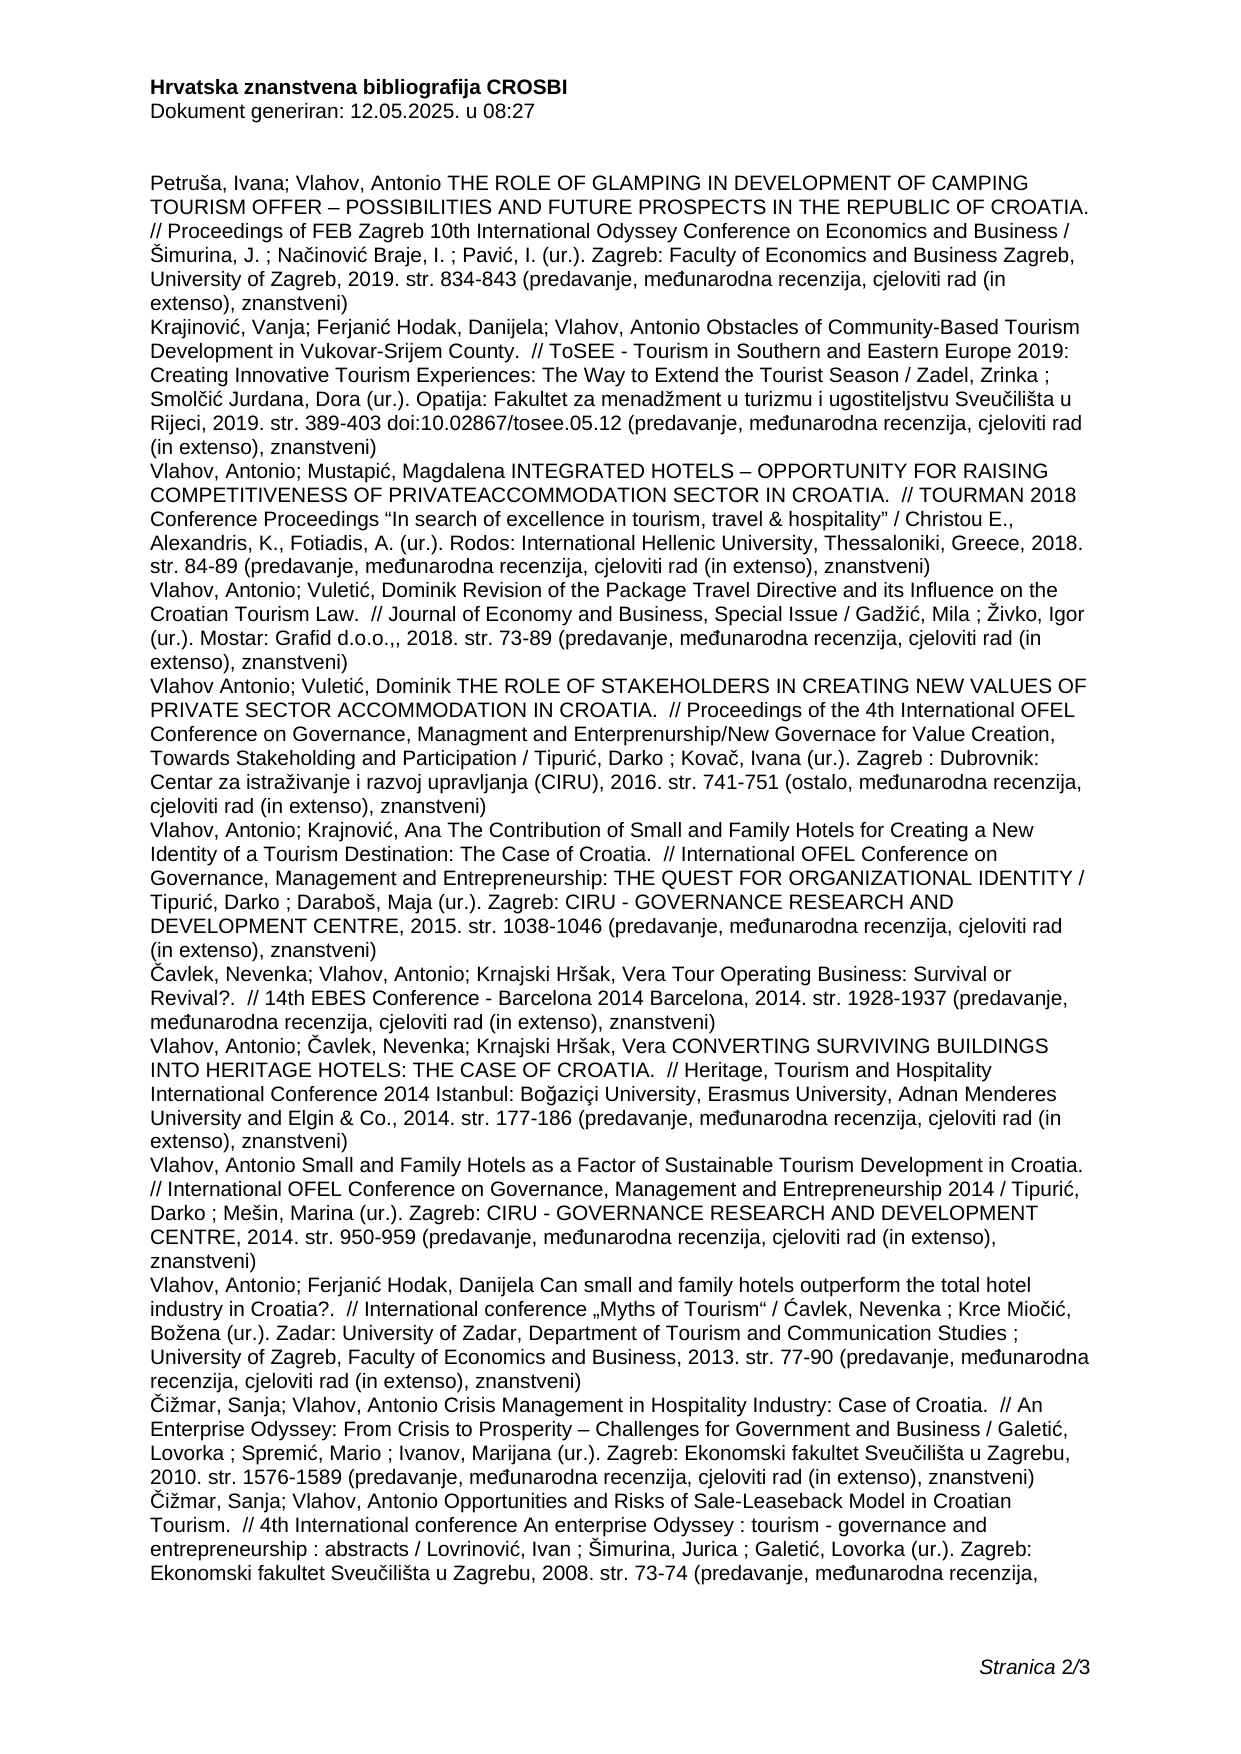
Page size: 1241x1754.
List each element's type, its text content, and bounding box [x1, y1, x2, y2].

text Vlahov, Antonio; Čavlek, Nevenka; Krnajski Hršak, Vera [150, 1033, 1090, 1153]
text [150, 1489, 1090, 1584]
text Vlahov, Antonio; Ferjanić Hodak, Danijela [150, 1273, 1090, 1393]
text Vlahov, Antonio; Vuletić, Dominik [150, 578, 1090, 674]
text Vlahov, Antonio [150, 1153, 1090, 1273]
text Petruša, Ivana; Vlahov, Antonio [150, 171, 1090, 315]
text Krajinović, Vanja; Ferjanić Hodak, Danijela; Vlahov, Antonio [150, 315, 1090, 458]
text Vlahov, Antonio; Krajnović, Ana [150, 818, 1090, 962]
text Čižmar, Sanja; Vlahov, Antonio [150, 1393, 1090, 1489]
text Vlahov Antonio; Vuletić, Dominik [150, 674, 1090, 818]
text Vlahov, Antonio; Mustapić, Magdalena [150, 458, 1090, 578]
text Čavlek, Nevenka; Vlahov, Antonio; Krnajski Hršak, Vera [150, 962, 1090, 1033]
